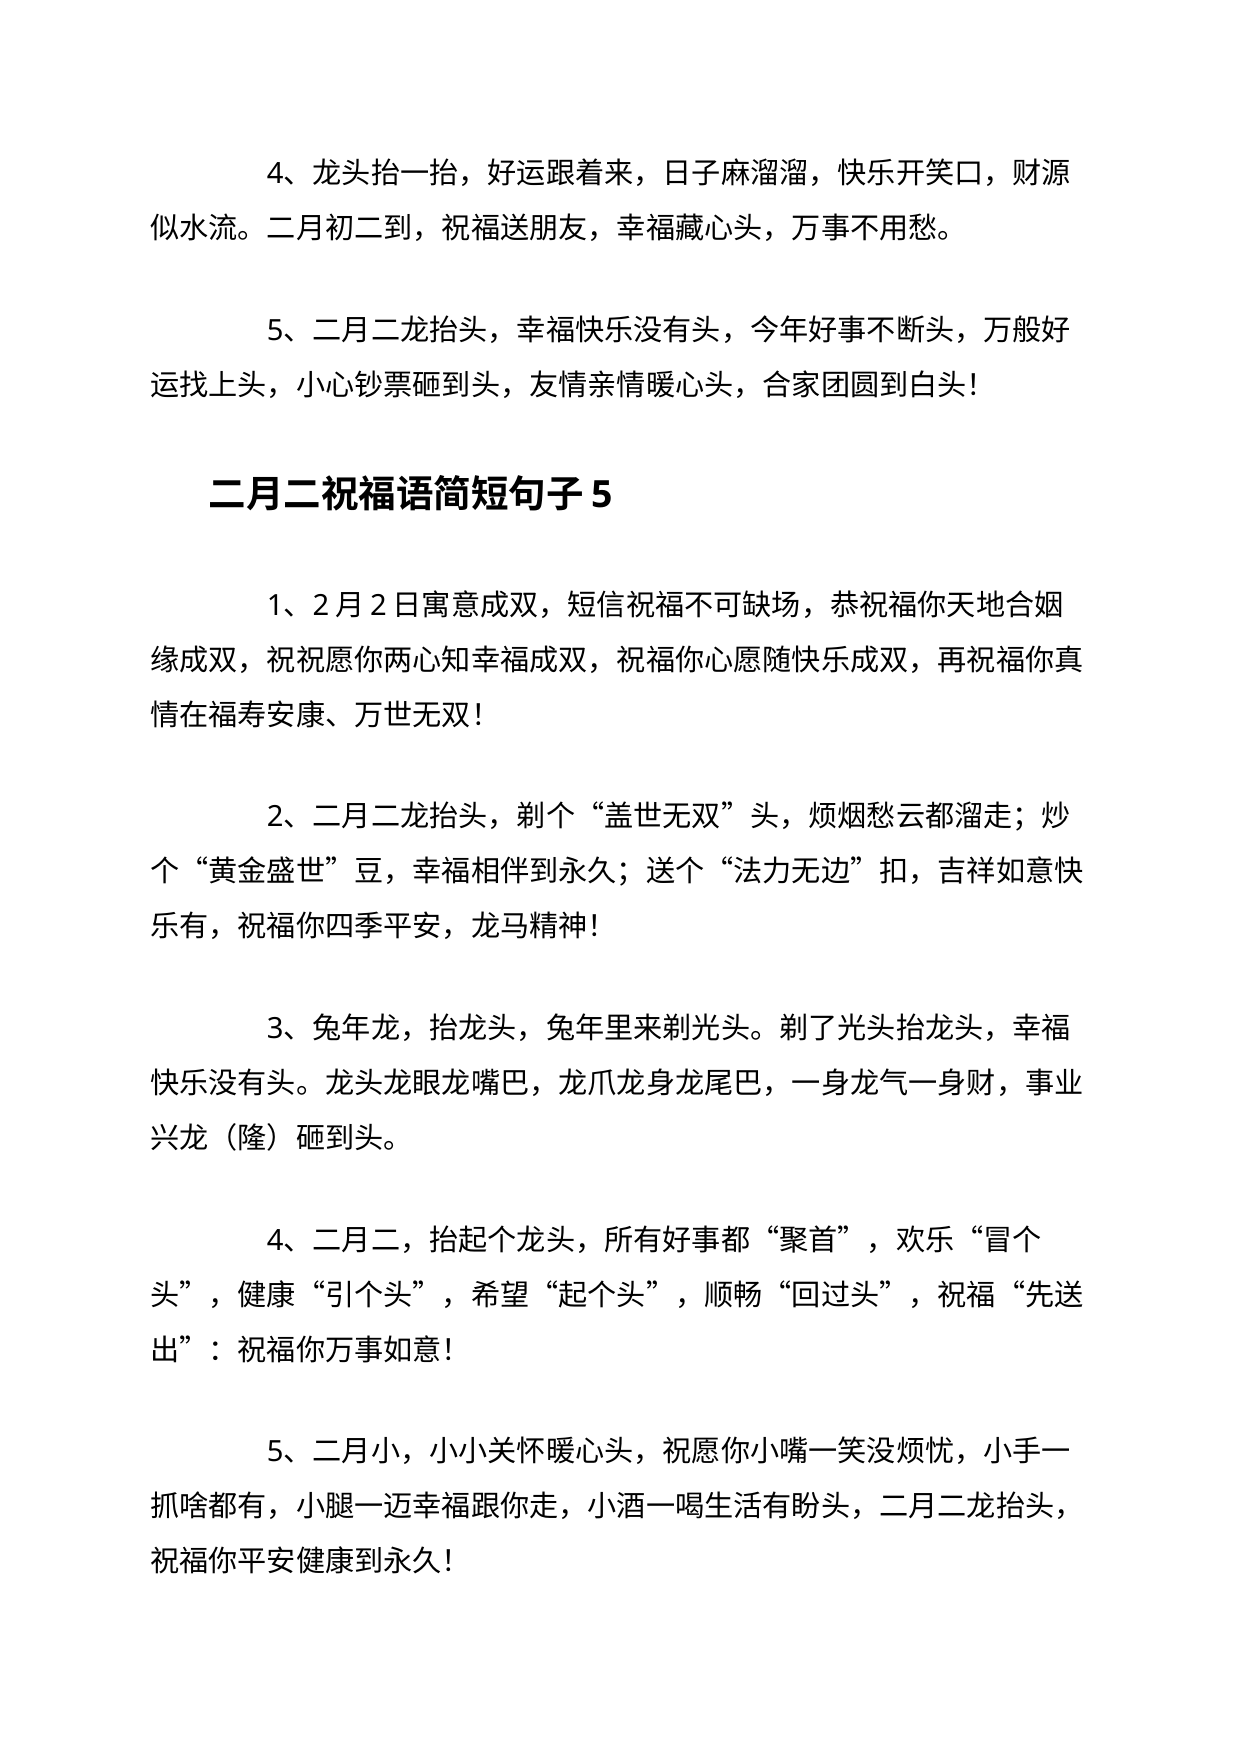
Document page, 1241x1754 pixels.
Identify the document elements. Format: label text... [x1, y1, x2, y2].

text 3、兔年龙，抬龙头，兔年里来剃光头。剃了光头抬龙头，幸福快乐没有头。龙头龙眼龙嘴巴，龙爪龙身龙尾巴，一身龙气一身财，事业兴龙（隆）砸到头。 [150, 1004, 1090, 1157]
text 二月二祝福语简短句子5 [150, 463, 1090, 518]
text 5、二月小，小小关怀暖心头，祝愿你小嘴一笑没烦忧，小手一抓啥都有，小腿一迈幸福跟你走，小酒一喝生活有盼头，二月二龙抬头，祝福你平安健康到永久！ [150, 1428, 1090, 1580]
text 5、二月二龙抬头，幸福快乐没有头，今年好事不断头，万般好运找上头，小心钞票砸到头，友情亲情暖心头，合家团圆到白头！ [150, 307, 1090, 404]
text 1、2月2日寓意成双，短信祝福不可缺场，恭祝福你天地合姻缘成双，祝祝愿你两心知幸福成双，祝福你心愿随快乐成双，再祝福你真情在福寿安康、万世无双！ [150, 581, 1090, 733]
text 4、二月二，抬起个龙头，所有好事都“聚首”，欢乐“冒个头”，健康“引个头”，希望“起个头”，顺畅“回过头”，祝福“先送出”：祝福你万事如意！ [150, 1216, 1090, 1368]
text 2、二月二龙抬头，剃个“盖世无双”头，烦烟愁云都溜走；炒个“黄金盛世”豆，幸福相伴到永久；送个“法力无边”扣，吉祥如意快乐有，祝福你四季平安，龙马精神！ [150, 793, 1090, 945]
text 4、龙头抬一抬，好运跟着来，日子麻溜溜，快乐开笑口，财源似水流。二月初二到，祝福送朋友，幸福藏心头，万事不用愁。 [150, 150, 1090, 247]
